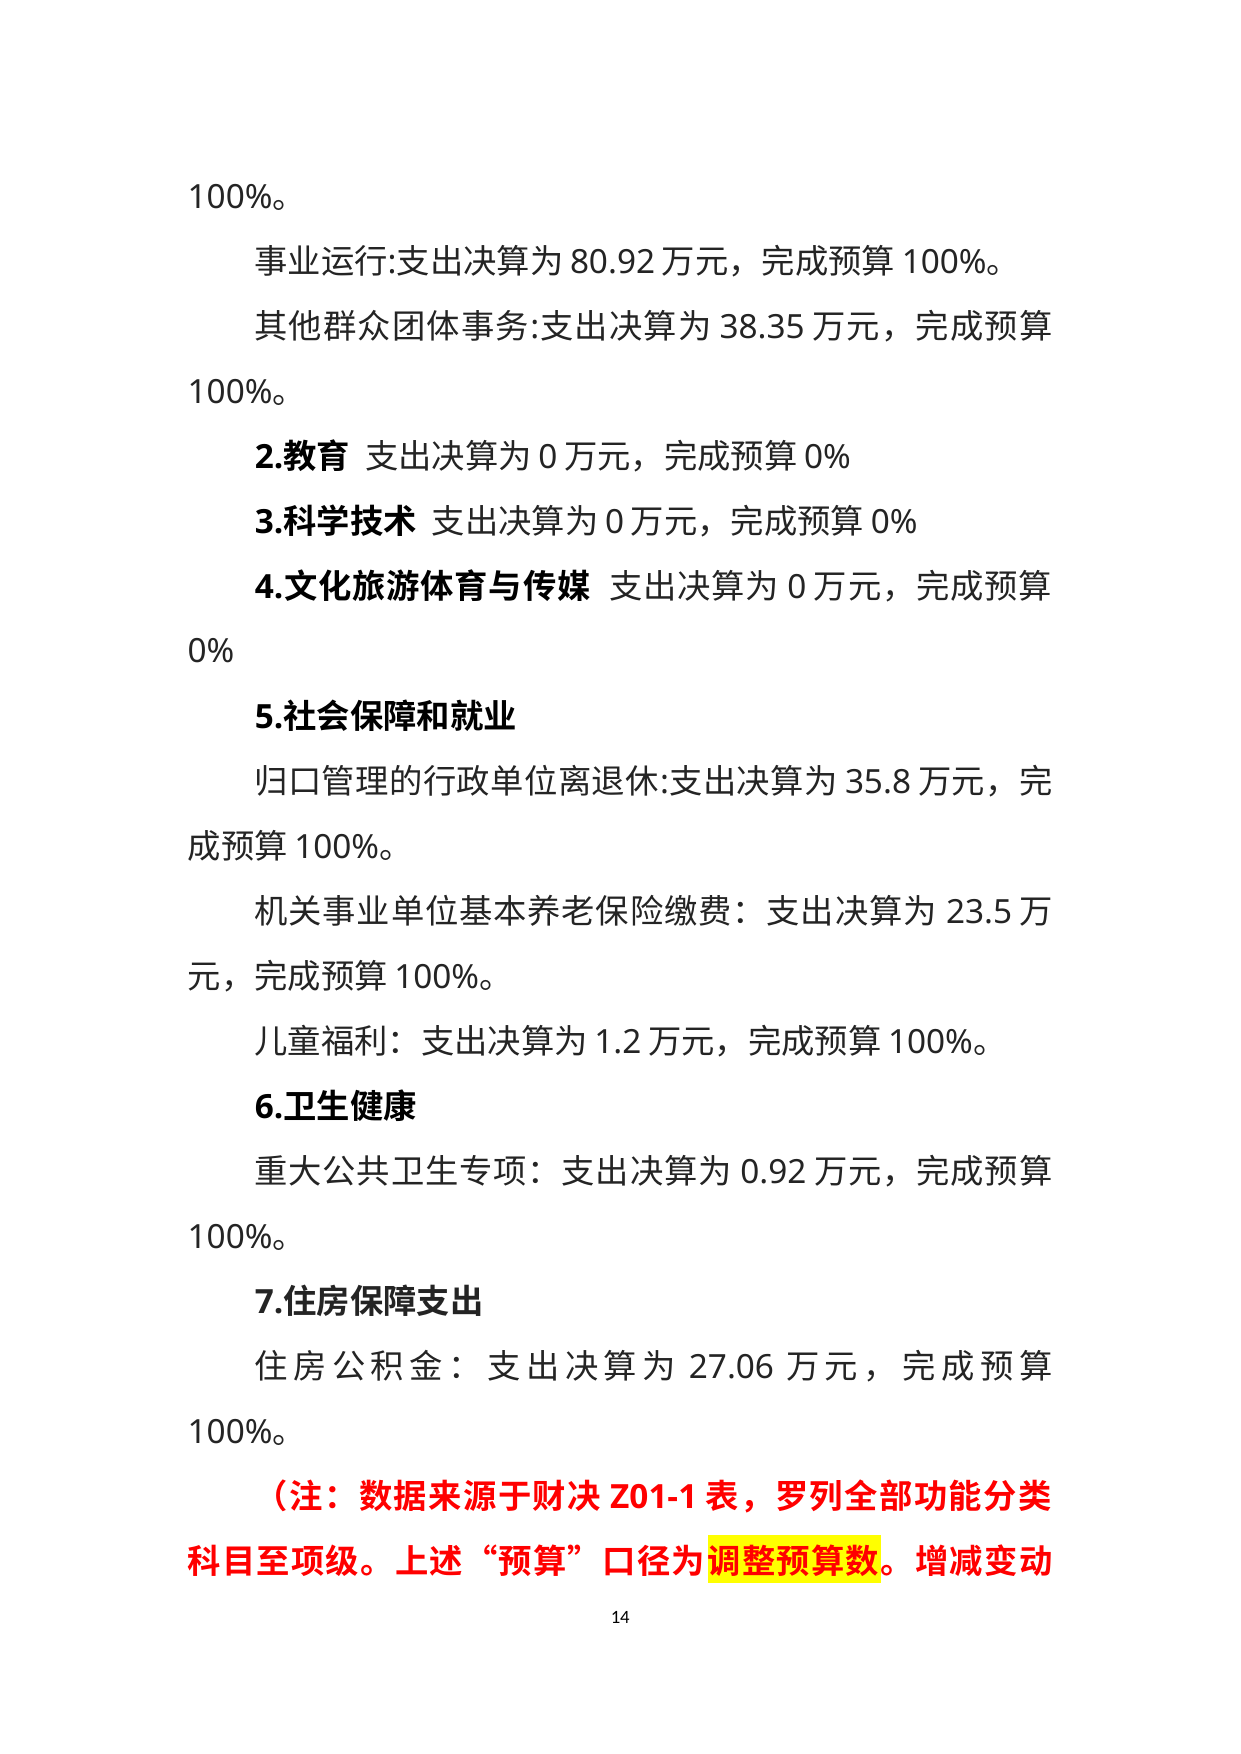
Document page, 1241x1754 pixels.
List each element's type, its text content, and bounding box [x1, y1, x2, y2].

text 2.教育 支出决算为0万元，完成预算0% [187, 422, 1053, 487]
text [187, 162, 1053, 227]
text 事业运行:支出决算为80.92万元，完成预算100%。 [187, 227, 1053, 292]
text 归口管理的行政单位离退休:支出决算为35.8万元，完成预算100%。 [187, 747, 1053, 877]
text 3.科学技术 支出决算为0万元，完成预算0% [187, 487, 1053, 552]
text 儿童福利：支出决算为1.2万元，完成预算100%。 [187, 1007, 1053, 1072]
text 其他群众团体事务:支出决算为38.35万元，完成预算100%。 [187, 292, 1053, 422]
text 重大公共卫生专项：支出决算为0.92万元，完成预算100%。 [187, 1137, 1053, 1267]
text 6.卫生健康 [187, 1072, 1053, 1137]
text 住房公积金：支出决算为27.06万元，完成预算100%。 [187, 1332, 1053, 1462]
text 4.文化旅游体育与传媒 支出决算为0万元，完成预算0% [187, 552, 1053, 682]
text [187, 1462, 1053, 1592]
text 机关事业单位基本养老保险缴费：支出决算为23.5万元，完成预算100%。 [187, 877, 1053, 1007]
text 7.住房保障支出 [187, 1267, 1053, 1332]
text 5.社会保障和就业 [187, 682, 1053, 747]
